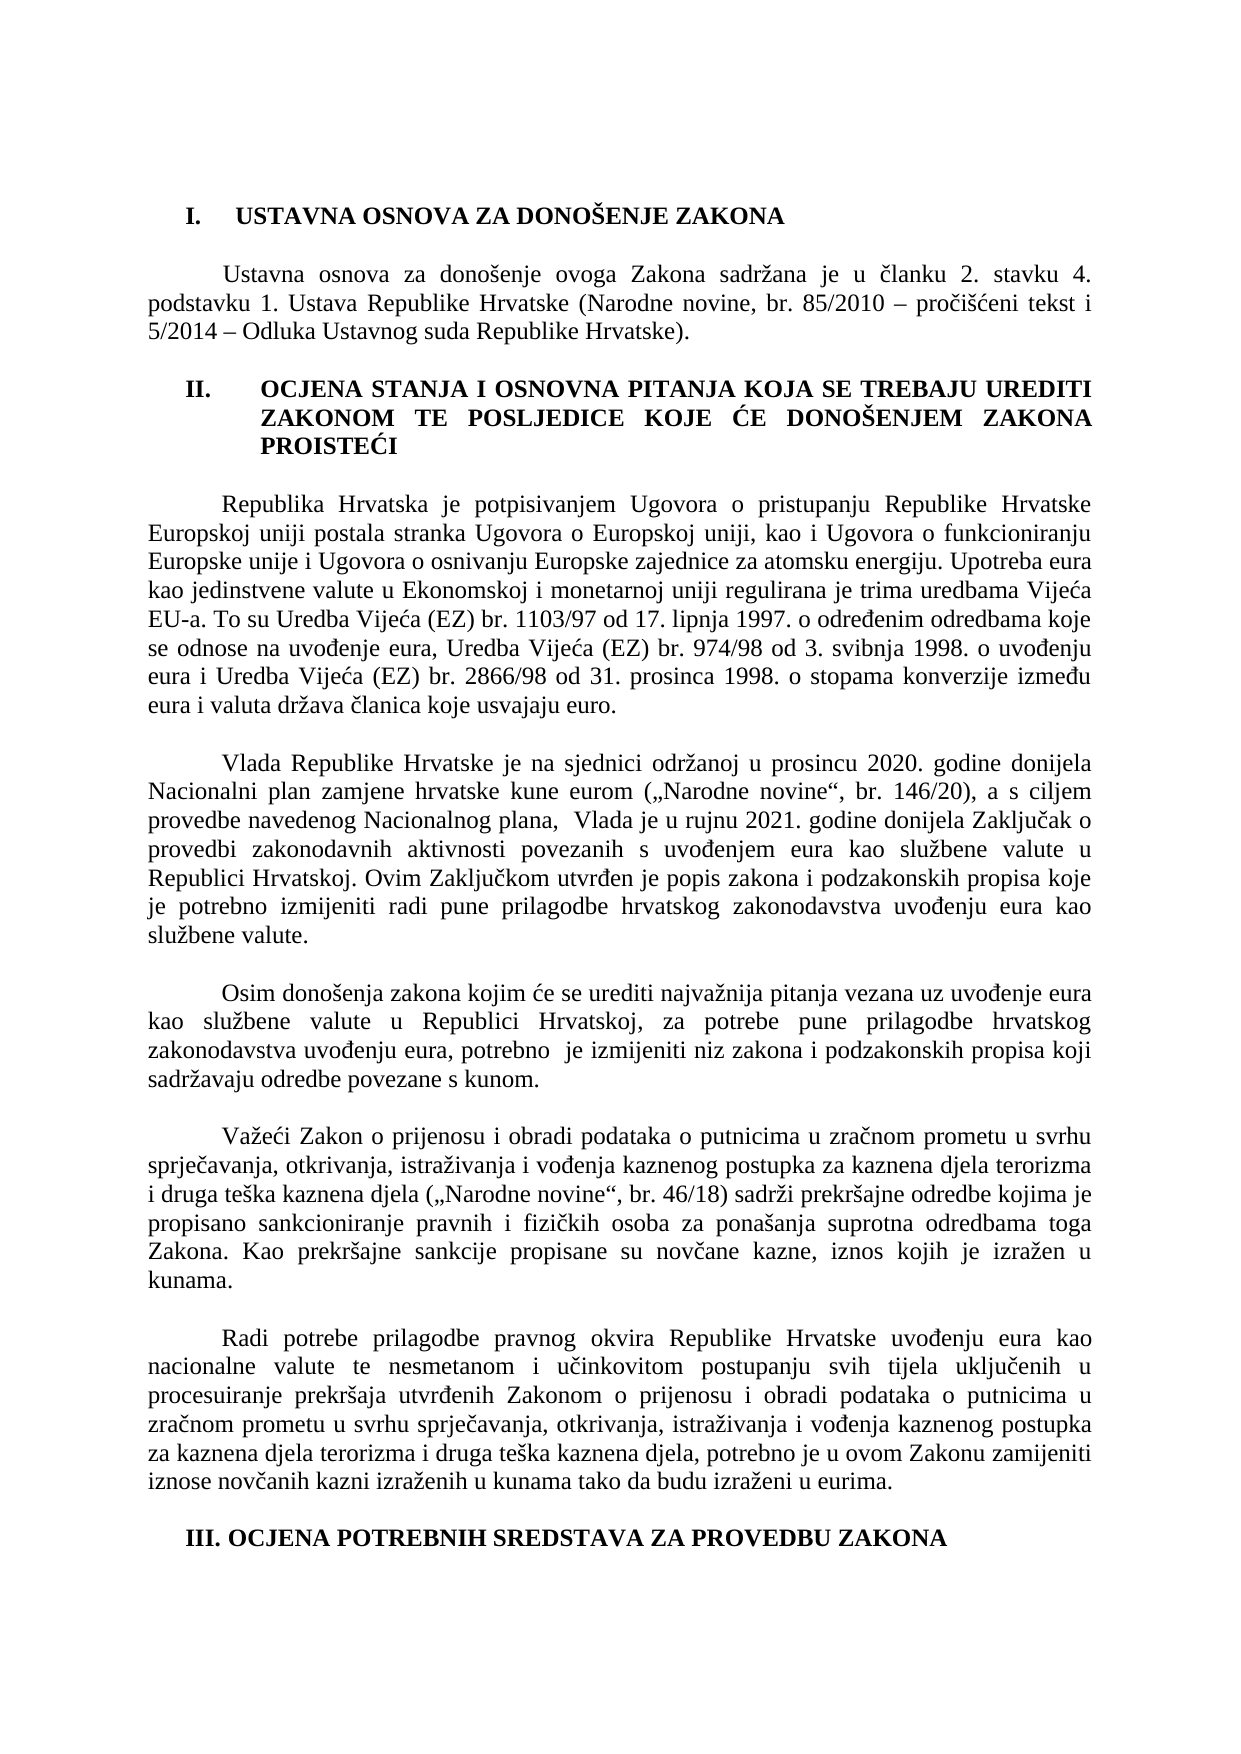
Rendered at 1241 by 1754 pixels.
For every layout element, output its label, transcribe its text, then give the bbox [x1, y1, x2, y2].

text Osim donošenja zakona kojim će se urediti najvažnija pitanja vezana uz uvođenje eura kao službene valute u Republici Hrvatskoj, za potrebe pune prilagodbe hrvatskog zakonodavstva uvođenju eura, potrebno je izmijeniti niz zakona i podzakonskih propisa koji sadržavaju odredbe povezane s kunom. [148, 978, 1093, 1093]
text Važeći Zakon o prijenosu i obradi podataka o putnicima u zračnom prometu u svrhu sprječavanja, otkrivanja, istraživanja i vođenja kaznenog postupka za kaznena djela terorizma i druga teška kaznena djela („Narodne novine“, br. 46/18) sadrži prekršajne odredbe kojima je propisano sankcioniranje pravnih i fizičkih osoba za ponašanja suprotna odredbama toga Zakona. Kao prekršajne sankcije propisane su novčane kazne, iznos kojih je izražen u kunama. [148, 1121, 1093, 1294]
list USTAVNA OSNOVA ZA DONOŠENJE ZAKONA [185, 201, 1093, 230]
text Republika Hrvatska je potpisivanjem Ugovora o pristupanju Republike Hrvatske Europskoj uniji postala stranka Ugovora o Europskoj uniji, kao i Ugovora o funkcioniranju Europske unije i Ugovora o osnivanju Europske zajednice za atomsku energiju. Upotreba eura kao jedinstvene valute u Ekonomskoj i monetarnoj uniji regulirana je trima uredbama Vijeća EU-a. To su Uredba Vijeća (EZ) br. 1103/97 od 17. lipnja 1997. o određenim odredbama koje se odnose na uvođenje eura, Uredba Vijeća (EZ) br. 974/98 od 3. svibnja 1998. o uvođenju eura i Uredba Vijeća (EZ) br. 2866/98 od 31. prosinca 1998. o stopama konverzije između eura i valuta država članica koje usvajaju euro. [148, 489, 1093, 719]
text Radi potrebe prilagodbe pravnog okvira Republike Hrvatske uvođenju eura kao nacionalne valute te nesmetanom i učinkovitom postupanju svih tijela uključenih u procesuiranje prekršaja utvrđenih Zakonom o prijenosu i obradi podataka o putnicima u zračnom prometu u svrhu sprječavanja, otkrivanja, istraživanja i vođenja kaznenog postupka za kaznena djela terorizma i druga teška kaznena djela, potrebno je u ovom Zakonu zamijeniti iznose novčanih kazni izraženih u kunama tako da budu izraženi u eurima. [148, 1323, 1093, 1495]
text Vlada Republike Hrvatske je na sjednici održanoj u prosincu 2020. godine donijela Nacionalni plan zamjene hrvatske kune eurom („Narodne novine“, br. 146/20), a s ciljem provedbe navedenog Nacionalnog plana, Vlada je u rujnu 2021. godine donijela Zaključak o provedbi zakonodavnih aktivnosti povezanih s uvođenjem eura kao službene valute u Republici Hrvatskoj. Ovim Zaključkom utvrđen je popis zakona i podzakonskih propisa koje je potrebno izmijeniti radi pune prilagodbe hrvatskog zakonodavstva uvođenju eura kao službene valute. [148, 748, 1093, 949]
text Ustavna osnova za donošenje ovoga Zakona sadržana je u članku 2. stavku 4. podstavku 1. Ustava Republike Hrvatske (Narodne novine, br. 85/2010 – pročišćeni tekst i 5/2014 – Odluka Ustavnog suda Republike Hrvatske). [148, 259, 1093, 345]
text III. OCJENA POTREBNIH SREDSTAVA ZA PROVEDBU ZAKONA [148, 1523, 1093, 1552]
list OCJENA STANJA I OSNOVNA PITANJA KOJA SE TREBAJU UREDITI ZAKONOM TE POSLJEDICE KOJE ĆE DONOŠENJEM ZAKONA PROISTEĆI [185, 374, 1093, 460]
